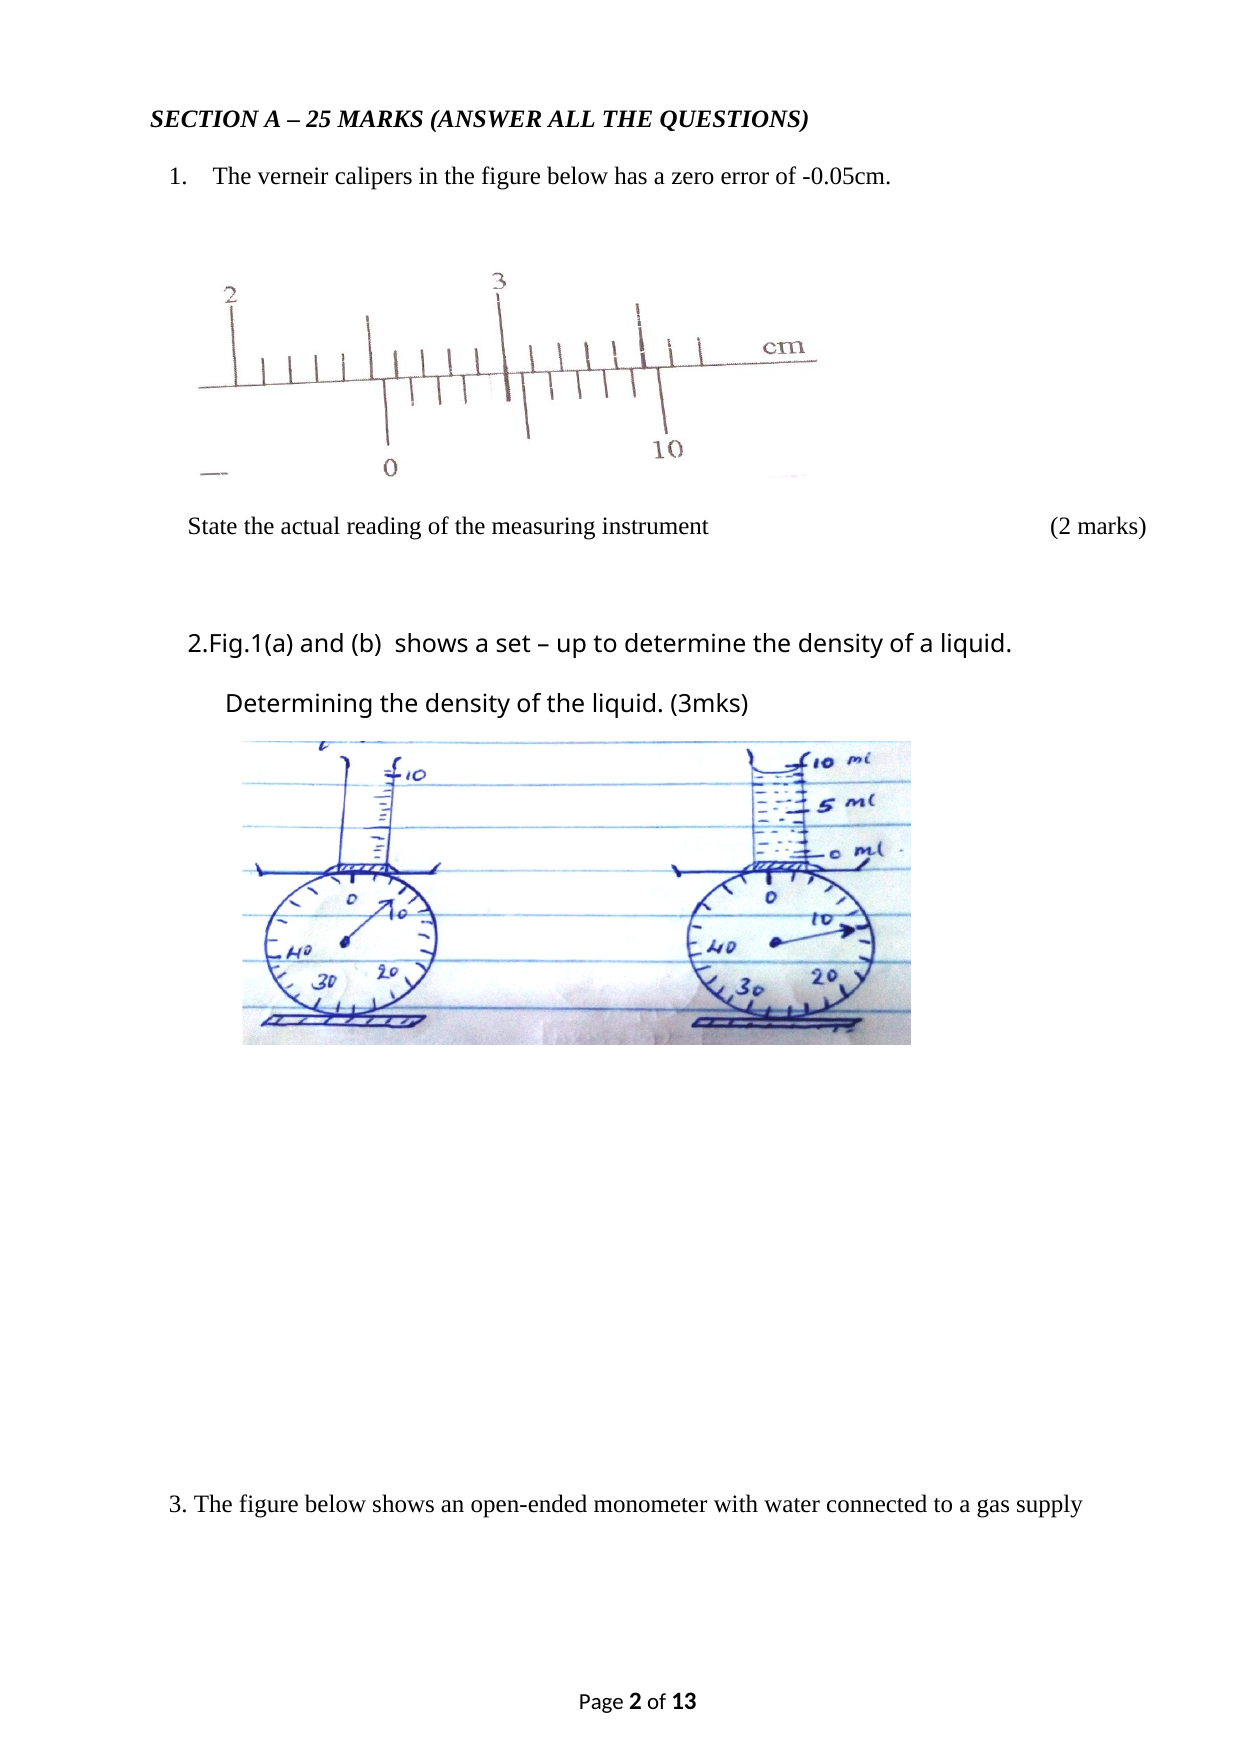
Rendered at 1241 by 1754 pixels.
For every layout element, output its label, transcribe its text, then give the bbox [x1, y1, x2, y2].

text 3. The figure below shows an open-ended monometer with water connected to a gas supply [169, 1489, 1165, 1517]
list Determining the density of the liquid. (3mks) [225, 686, 1165, 720]
list State the actual reading of the measuring instrument (2 marks) [187, 511, 1165, 540]
text SECTION A – 25 MARKS (ANSWER ALL THE QUESTIONS) [150, 104, 1165, 132]
picture [242, 741, 911, 1045]
list The verneir calipers in the figure below has a zero error of -0.05cm. [169, 161, 1165, 190]
picture [187, 218, 836, 483]
text 2.Fig.1(a) and (b) shows a set – up to determine the density of a liquid. [187, 626, 1165, 660]
